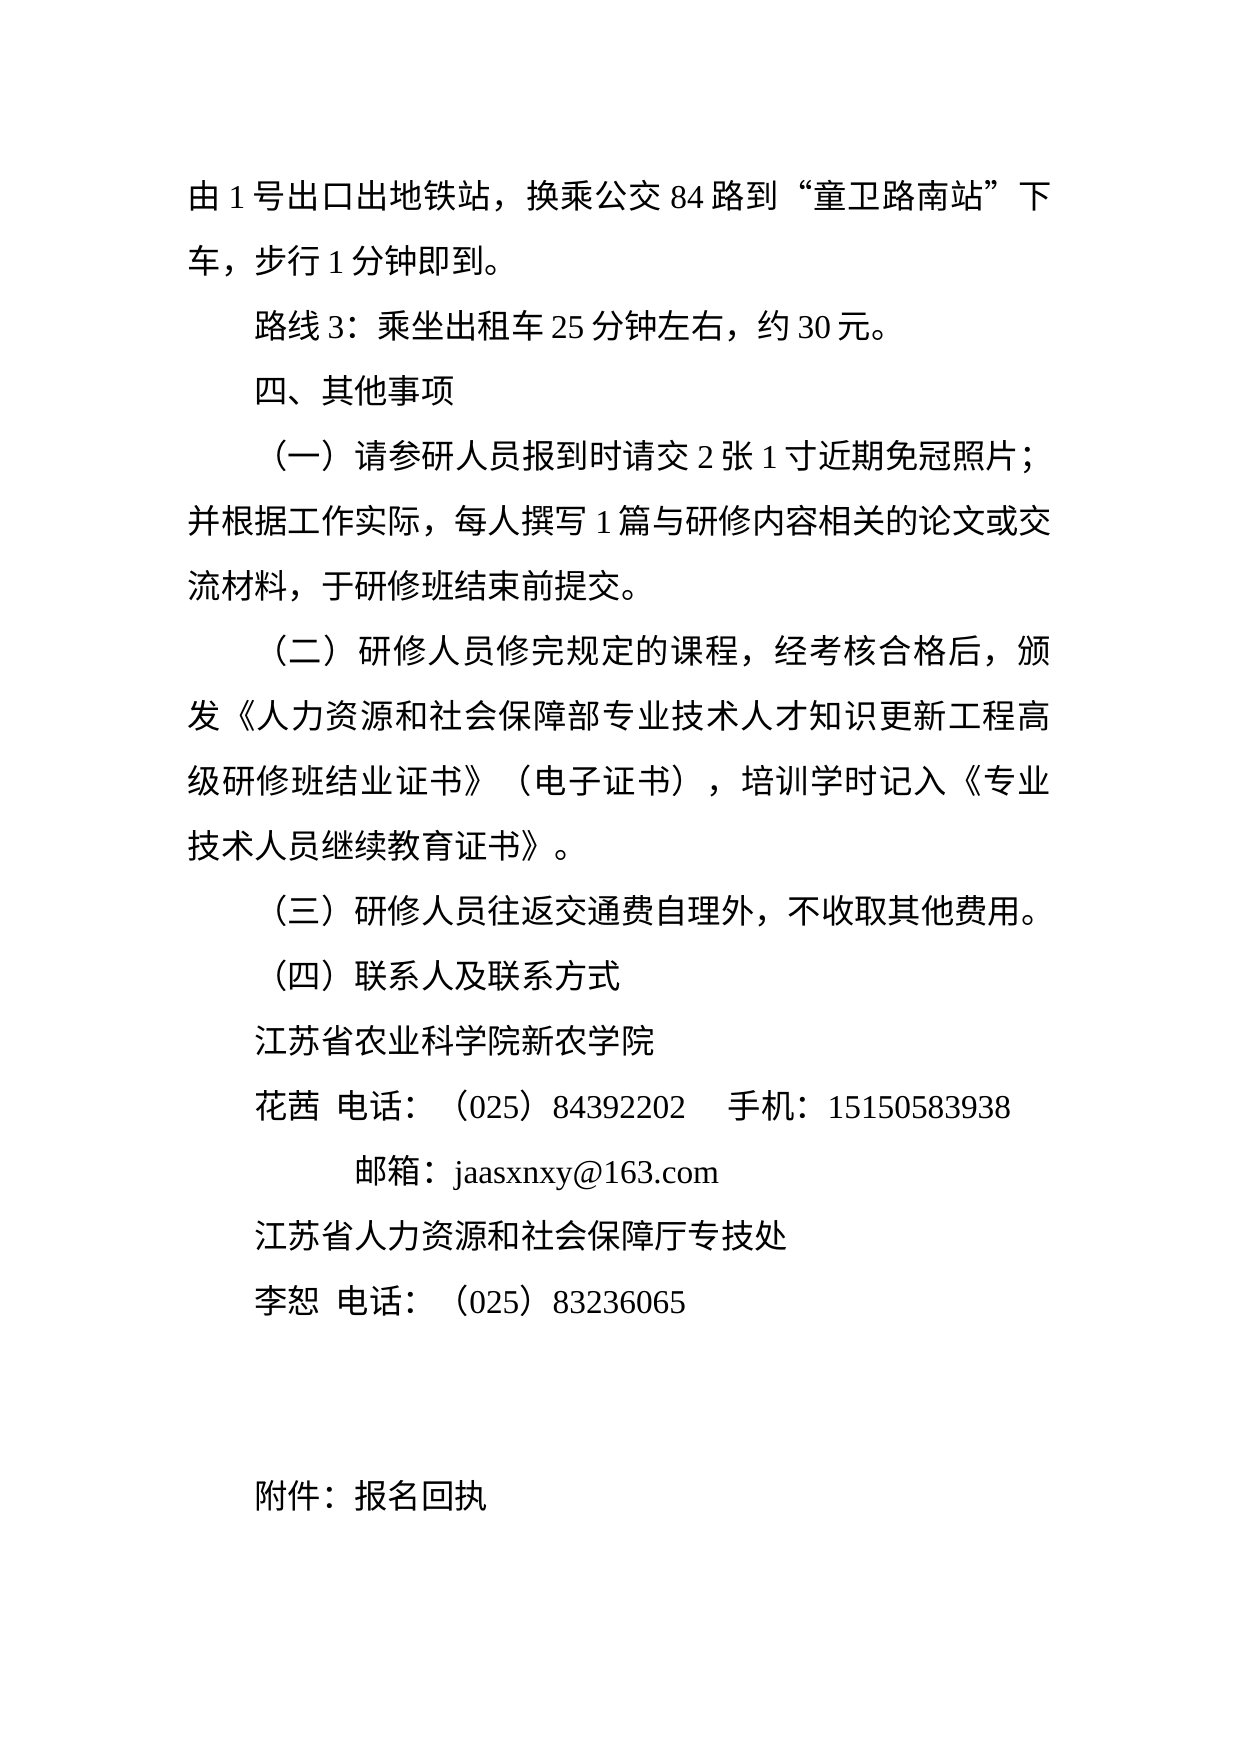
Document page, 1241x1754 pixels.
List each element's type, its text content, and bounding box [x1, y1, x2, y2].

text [187, 162, 1053, 292]
text 江苏省人力资源和社会保障厅专技处 [187, 1202, 1053, 1267]
text 李恕 电话：（025）83236065 [187, 1267, 1053, 1332]
text 四、其他事项 [187, 357, 1053, 422]
text （一）请参研人员报到时请交2张1寸近期免冠照片；并根据工作实际，每人撰写1篇与研修内容相关的论文或交流材料，于研修班结束前提交。 [187, 422, 1053, 617]
text 江苏省农业科学院新农学院 [187, 1007, 1053, 1072]
text （三）研修人员往返交通费自理外，不收取其他费用。 [187, 877, 1053, 942]
text 邮箱：jaasxnxy@163.com [187, 1137, 1053, 1202]
text 路线3：乘坐出租车25分钟左右，约30元。 [187, 292, 1053, 357]
text （二）研修人员修完规定的课程，经考核合格后，颁发《人力资源和社会保障部专业技术人才知识更新工程高级研修班结业证书》（电子证书），培训学时记入《专业技术人员继续教育证书》。 [187, 617, 1053, 877]
text 花茜 电话：（025）84392202 手机：15150583938 [187, 1072, 1053, 1137]
text 附件：报名回执 [187, 1462, 1053, 1527]
text （四）联系人及联系方式 [187, 942, 1053, 1007]
